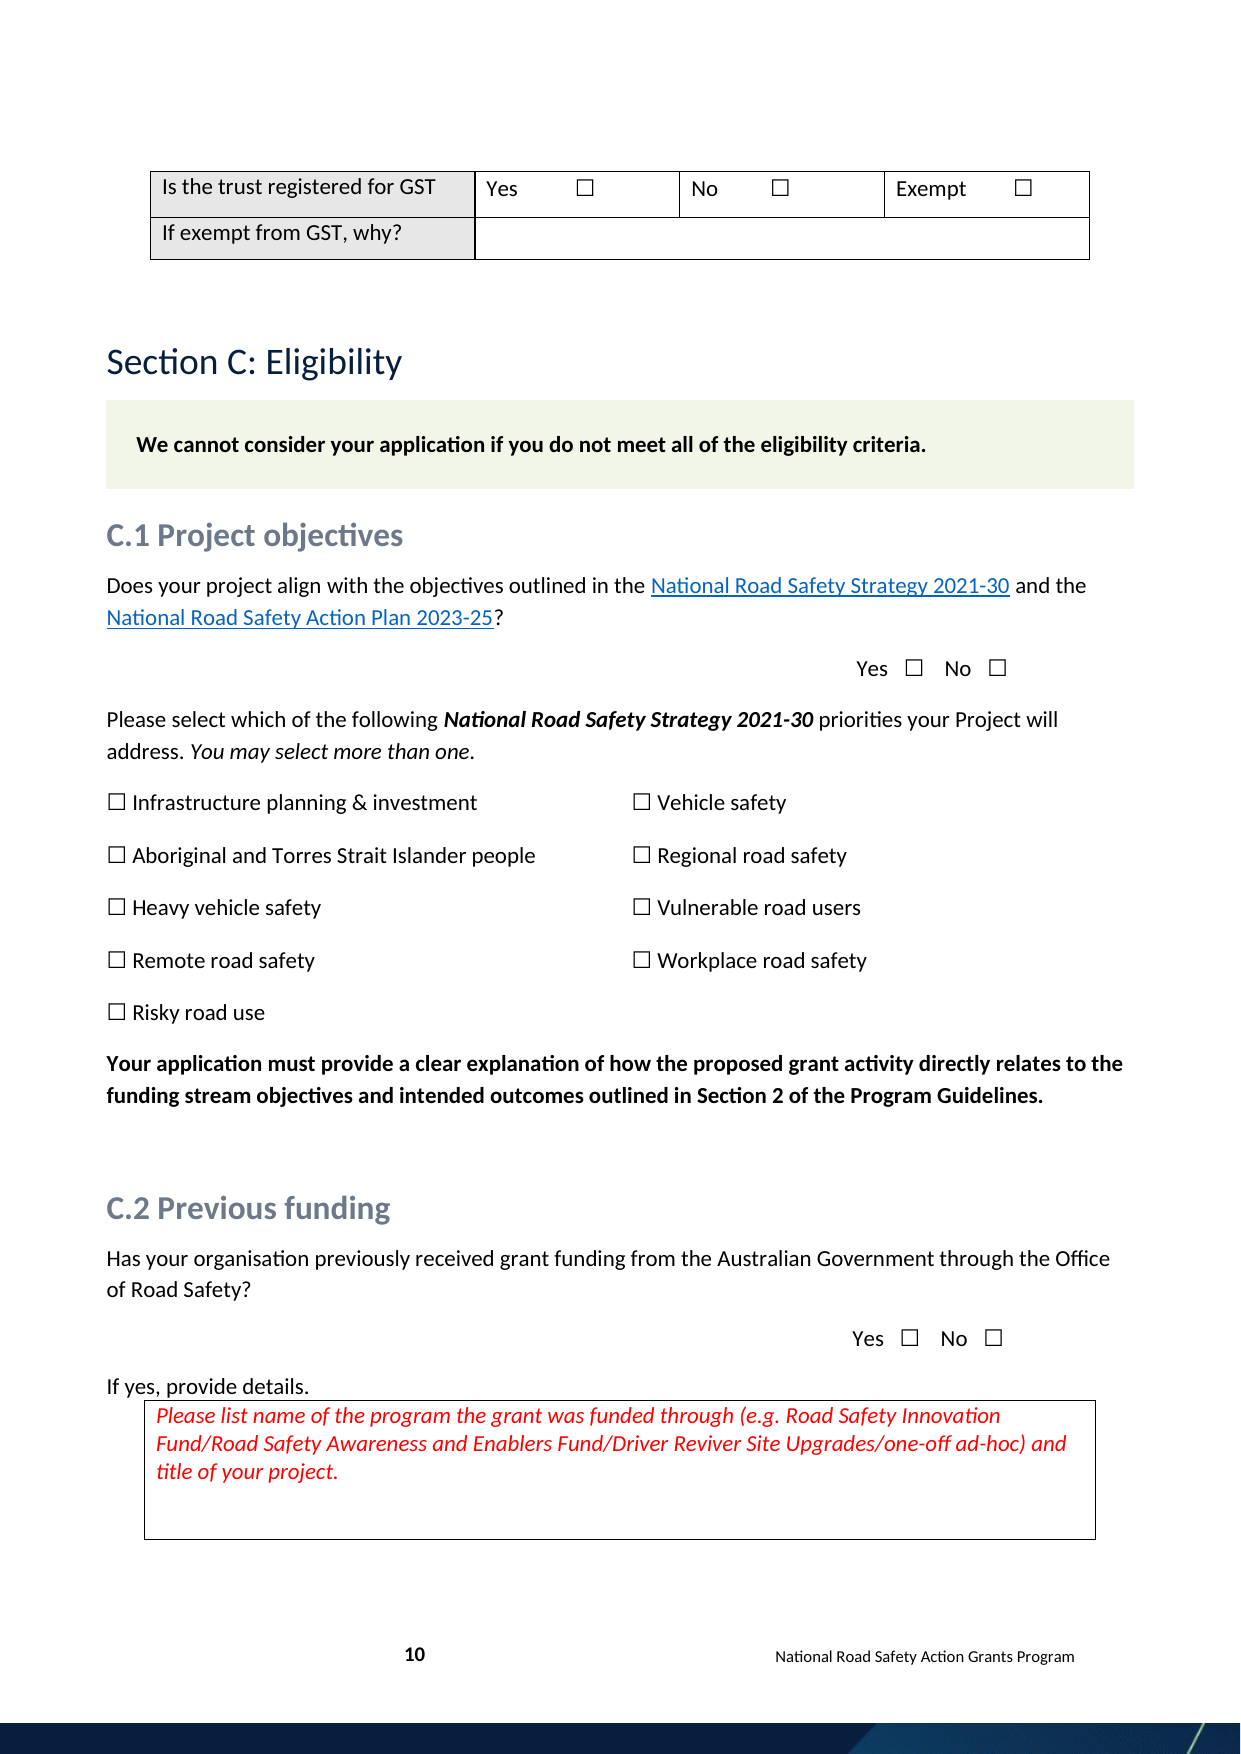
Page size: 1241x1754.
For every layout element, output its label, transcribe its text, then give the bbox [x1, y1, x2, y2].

table_cell Is the trust registered for GST [151, 172, 474, 217]
table_cell If exempt from GST, why? [151, 218, 474, 259]
text Your application must provide a clear explanation of how the proposed grant activity directly relates to the funding stream objectives and intended outcomes outlined in Section 2 of the Program Guidelines. [106, 1049, 1134, 1109]
subtitle C.2 Previous funding [106, 1187, 1134, 1228]
text Has your organisation previously received grant funding from the Australian Government through the Office of Road Safety? [106, 1244, 1134, 1303]
text Risky road use [106, 996, 1134, 1028]
text Yes No [631, 1322, 1134, 1353]
text If yes, provide details. [106, 1372, 1134, 1400]
text Infrastructure planning & investment ☐ Vehicle safety [106, 786, 1134, 817]
text Does your project align with the objectives outlined in the National Road Safety Strategy 2021-30 and the National Road Safety Action Plan 2023-25? [106, 571, 1134, 631]
subtitle We cannot consider your application if you do not meet all of the eligibility criteria. [107, 401, 1133, 488]
text Heavy vehicle safety Vulnerable road users [106, 891, 1134, 922]
table_cell No [680, 172, 884, 217]
table_cell Exempt [885, 172, 1089, 217]
text Please select which of the following National Road Safety Strategy 2021-30 priorities your Project will address. You may select more than one. [106, 705, 1134, 765]
subtitle C.1 Project objectives [106, 514, 1134, 554]
text Remote road safety Workplace road safety [106, 944, 1134, 975]
text Aboriginal and Torres Strait Islander people Regional road safety [106, 838, 1134, 870]
picture [0, 1723, 1241, 1754]
table_header Please list name of the program the grant was funded through (e.g. Road Safety Innovation Fund/Road Safety Awareness and Enablers Fund/Driver Reviver Site Upgrades/one-off ad-hoc) and title of your project. [145, 1401, 1095, 1539]
table_cell Yes [476, 172, 679, 217]
subtitle Section C: Eligibility [106, 338, 1134, 384]
table_cell [476, 218, 1089, 259]
text Yes No [856, 652, 1134, 683]
